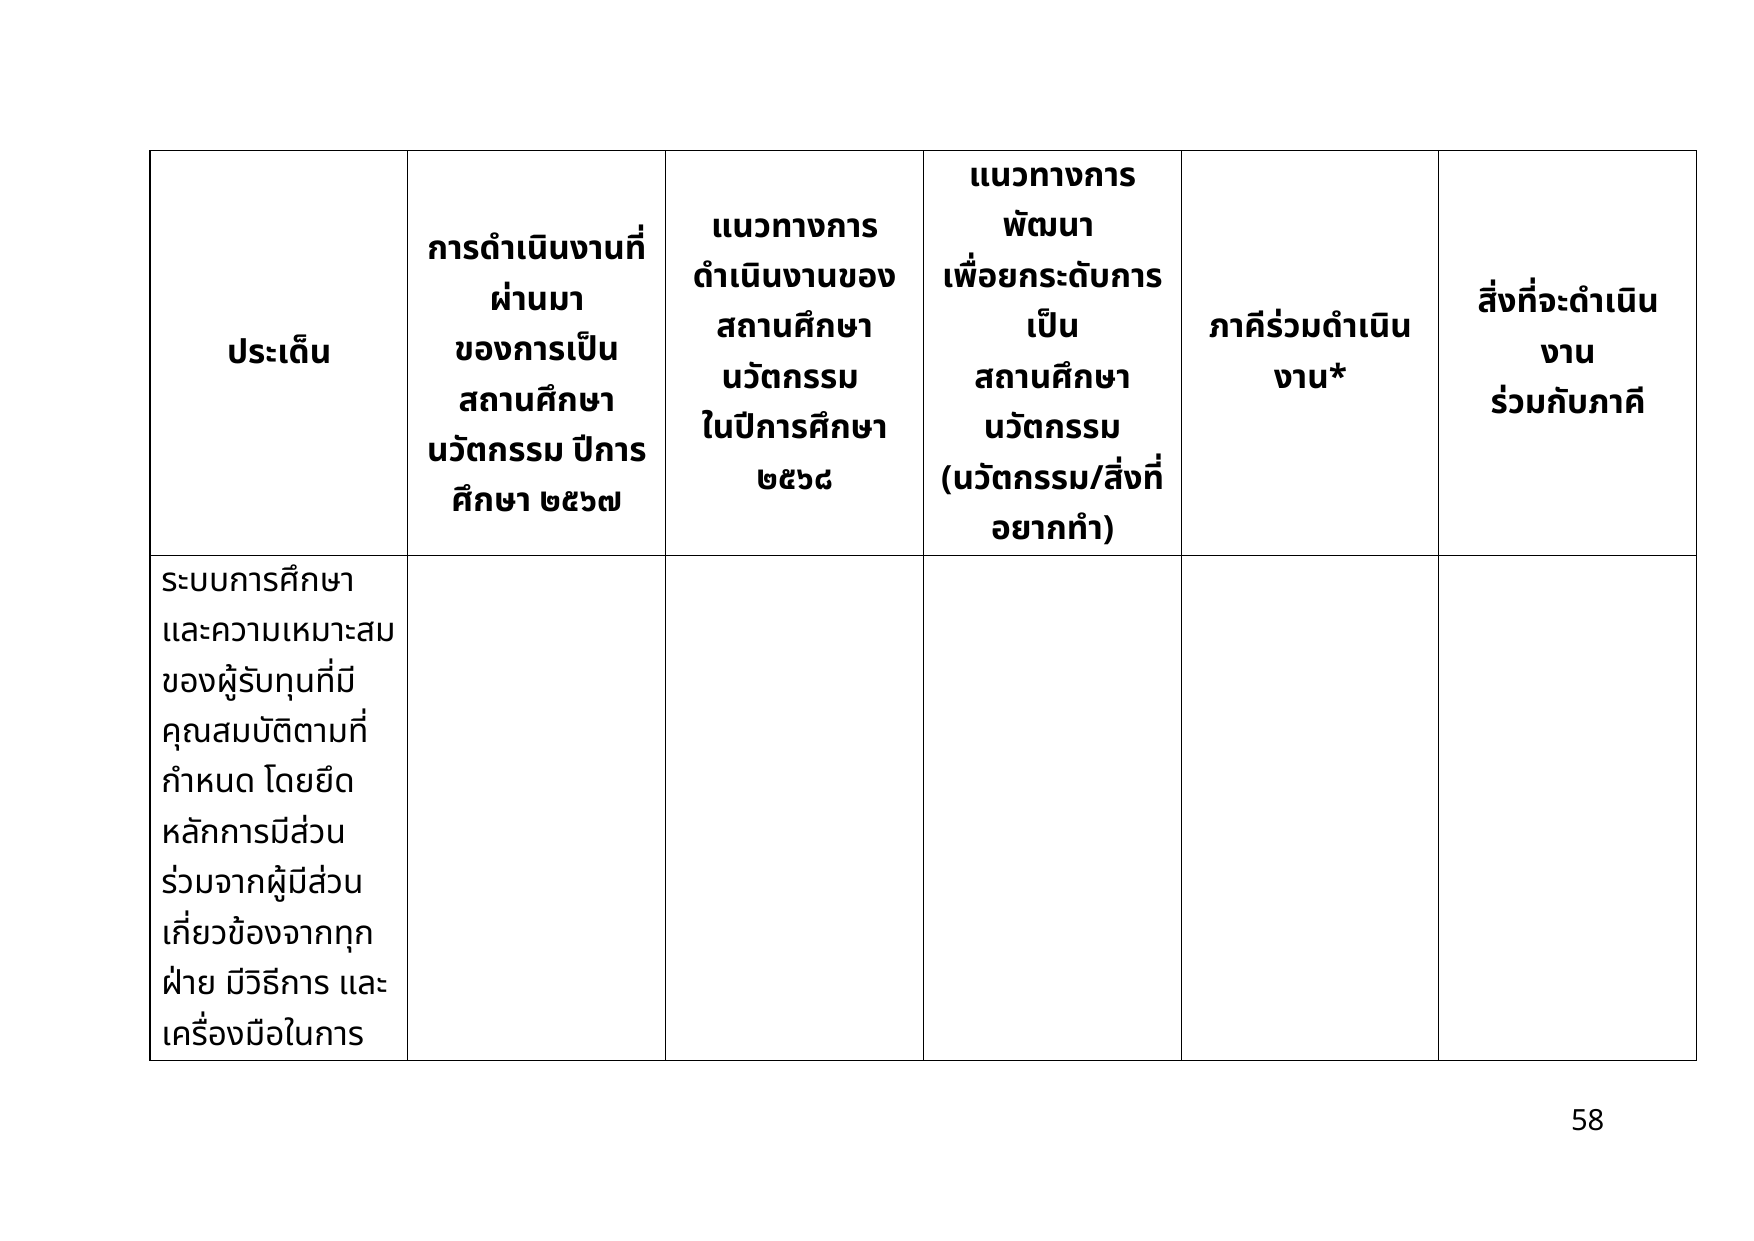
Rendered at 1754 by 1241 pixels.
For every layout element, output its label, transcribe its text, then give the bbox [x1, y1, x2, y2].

table_header สิ่งที่จะดำเนินงาน ร่วมกับภาคี [1439, 151, 1696, 555]
table_header แนวทางการดำเนินงานของสถานศึกษานวัตกรรม ในปีการศึกษา ๒๕๖๘ [666, 151, 923, 555]
table_cell [924, 556, 1181, 1060]
table_header ประเด็น [151, 151, 407, 555]
table_header การดำเนินงานที่ผ่านมา ของการเป็นสถานศึกษานวัตกรรม ปีการศึกษา ๒๕๖๗ [408, 151, 665, 555]
table_cell [1182, 556, 1438, 1060]
table_cell [666, 556, 923, 1060]
table_cell [1439, 556, 1696, 1060]
table_header แนวทางการพัฒนา เพื่อยกระดับการเป็น สถานศึกษานวัตกรรม (นวัตกรรม/สิ่งที่อยากทำ) [924, 151, 1181, 555]
table_cell [408, 556, 665, 1060]
table_cell ๔. แนวทางในการคัดเลือกนักเรียน นักศึกษา การประเมินศักยภาพ ความพร้อมในการศึกษาไม่ให้เสี่ยงหลุดออกจากระบบการศึกษาและความเหมาะสมของผู้รับทุนที่มีคุณสมบัติตามที่กำหนด โดยยึดหลักการมีส่วนร่วมจากผู้มีส่วนเกี่ยวข้องจากทุกฝ่าย มีวิธีการ และเครื่องมือในการประเมินศักยภาพผู้รับทุน [151, 556, 407, 1060]
table_header ภาคีร่วมดำเนินงาน* [1182, 151, 1438, 555]
